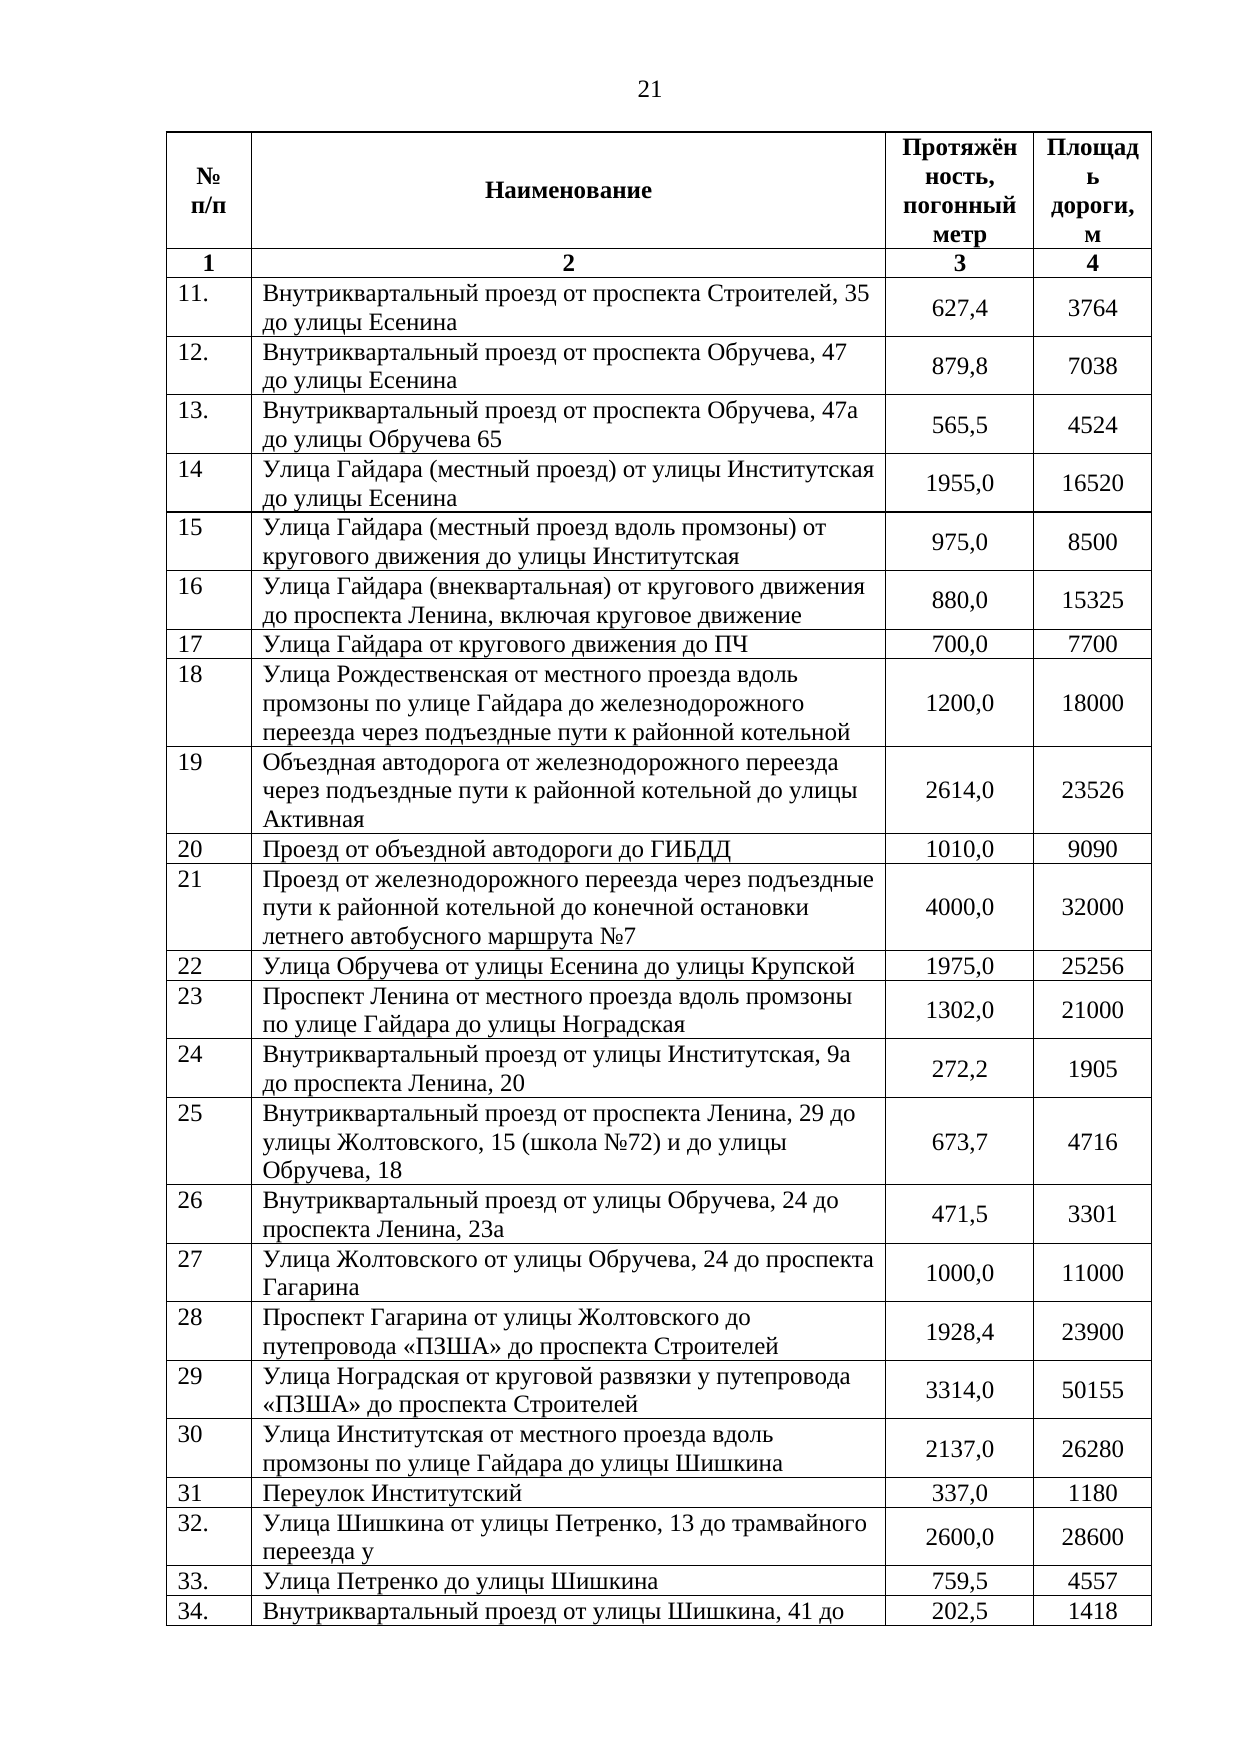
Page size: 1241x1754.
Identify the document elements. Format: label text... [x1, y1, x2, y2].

table_cell 22 [167, 951, 251, 980]
table_cell 1010,0 [886, 834, 1033, 863]
table_cell Внутриквартальный проезд от улицы Институтская, 9а до проспекта Ленина, 20 [252, 1039, 885, 1097]
table_header Протяжённость, погонный метр [886, 133, 1033, 247]
table_cell 21000 [1034, 981, 1151, 1038]
table_cell 9090 [1034, 834, 1151, 863]
table_cell 23526 [1034, 747, 1151, 833]
table_cell Улица Ноградская от круговой развязки у путепровода «ПЗША» до проспекта Строителей [252, 1361, 885, 1418]
table_cell 27 [167, 1244, 251, 1301]
table_cell 32000 [1034, 864, 1151, 950]
table_cell Улица Гайдара (внеквартальная) от кругового движения до проспекта Ленина, включая круговое движение [252, 571, 885, 628]
table_cell Внутриквартальный проезд от проспекта Обручева, 47 до улицы Есенина [252, 337, 885, 394]
table_cell Внутриквартальный проезд от проспекта Обручева, 47а до улицы Обручева 65 [252, 395, 885, 453]
table_cell Улица Гайдара (местный проезд вдоль промзоны) от кругового движения до улицы Институтская [252, 513, 885, 570]
table_cell Улица Обручева от улицы Есенина до улицы Крупской [252, 951, 885, 980]
table_cell Объездная автодорога от железнодорожного переезда через подъездные пути к районной котельной до улицы Активная [252, 747, 885, 833]
table_cell 4524 [1034, 395, 1151, 453]
table_cell 1955,0 [886, 454, 1033, 511]
table_cell 34. [167, 1596, 251, 1625]
table_cell Улица Шишкина от улицы Петренко, 13 до трамвайного переезда у [252, 1508, 885, 1565]
table_cell 1905 [1034, 1039, 1151, 1097]
table_cell 2137,0 [886, 1419, 1033, 1477]
table_cell 337,0 [886, 1478, 1033, 1507]
table_cell Улица Институтская от местного проезда вдоль промзоны по улице Гайдара до улицы Шишкина [252, 1419, 885, 1477]
table_cell 28 [167, 1302, 251, 1360]
table_cell 2600,0 [886, 1508, 1033, 1565]
table_cell 29 [167, 1361, 251, 1418]
table_cell 1302,0 [886, 981, 1033, 1038]
table_cell 18000 [1034, 659, 1151, 746]
table_cell Проезд от объездной автодороги до ГИБДД [252, 834, 885, 863]
table_cell Переулок Институтский [252, 1478, 885, 1507]
table_cell Проспект Гагарина от улицы Жолтовского до путепровода «ПЗША» до проспекта Строителей [252, 1302, 885, 1360]
table_cell 4716 [1034, 1098, 1151, 1184]
table_cell 1000,0 [886, 1244, 1033, 1301]
table_cell Внутриквартальный проезд от проспекта Строителей, 35 до улицы Есенина [252, 278, 885, 336]
table_cell 7038 [1034, 337, 1151, 394]
table_cell 471,5 [886, 1185, 1033, 1243]
table_cell 565,5 [886, 395, 1033, 453]
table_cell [252, 1596, 885, 1625]
table_cell 1 [167, 249, 251, 277]
table_cell 25256 [1034, 951, 1151, 980]
table_cell 3764 [1034, 278, 1151, 336]
table_cell 16 [167, 571, 251, 628]
table_header № п/п [167, 133, 251, 247]
table_cell Внутриквартальный проезд от проспекта Ленина, 29 до улицы Жолтовского, 15 (школа №72) и до улицы Обручева, 18 [252, 1098, 885, 1184]
table_cell 18 [167, 659, 251, 746]
table_cell 202,5 [886, 1596, 1033, 1625]
table_cell 13. [167, 395, 251, 453]
table_cell 15325 [1034, 571, 1151, 628]
table_cell 23900 [1034, 1302, 1151, 1360]
table_cell Улица Жолтовского от улицы Обручева, 24 до проспекта Гагарина [252, 1244, 885, 1301]
table_cell Улица Петренко до улицы Шишкина [252, 1566, 885, 1595]
table_cell 26280 [1034, 1419, 1151, 1477]
table_cell 3 [886, 249, 1033, 277]
table_cell Улица Гайдара (местный проезд) от улицы Институтская до улицы Есенина [252, 454, 885, 511]
table_cell 28600 [1034, 1508, 1151, 1565]
table_cell 3301 [1034, 1185, 1151, 1243]
table_header Площадь дороги, м [1034, 133, 1151, 247]
table_cell Внутриквартальный проезд от улицы Обручева, 24 до проспекта Ленина, 23а [252, 1185, 885, 1243]
table_cell 1928,4 [886, 1302, 1033, 1360]
table_header Наименование [252, 133, 885, 247]
table_cell 4 [1034, 249, 1151, 277]
table_cell 16520 [1034, 454, 1151, 511]
table_cell 26 [167, 1185, 251, 1243]
table_cell 879,8 [886, 337, 1033, 394]
table_cell 21 [167, 864, 251, 950]
table_cell 11. [167, 278, 251, 336]
table_cell 975,0 [886, 513, 1033, 570]
table_cell Улица Рождественская от местного проезда вдоль промзоны по улице Гайдара до железнодорожного переезда через подъездные пути к районной котельной [252, 659, 885, 746]
table_cell 880,0 [886, 571, 1033, 628]
table_cell 12. [167, 337, 251, 394]
table_cell 25 [167, 1098, 251, 1184]
table_cell 31 [167, 1478, 251, 1507]
table_cell 8500 [1034, 513, 1151, 570]
table_cell 14 [167, 454, 251, 511]
table_cell 30 [167, 1419, 251, 1477]
table_cell 24 [167, 1039, 251, 1097]
table_cell Улица Гайдара от кругового движения до ПЧ [252, 630, 885, 658]
table_cell 4557 [1034, 1566, 1151, 1595]
table_cell 3314,0 [886, 1361, 1033, 1418]
table_cell 11000 [1034, 1244, 1151, 1301]
table_cell 4000,0 [886, 864, 1033, 950]
table_cell 15 [167, 513, 251, 570]
table_cell 20 [167, 834, 251, 863]
table_cell 759,5 [886, 1566, 1033, 1595]
table_cell 627,4 [886, 278, 1033, 336]
table_cell 700,0 [886, 630, 1033, 658]
table_cell 2 [252, 249, 885, 277]
table_cell 1975,0 [886, 951, 1033, 980]
table_cell 50155 [1034, 1361, 1151, 1418]
table_cell 673,7 [886, 1098, 1033, 1184]
table_cell 33. [167, 1566, 251, 1595]
table_cell 23 [167, 981, 251, 1038]
table_cell 32. [167, 1508, 251, 1565]
table_cell 7700 [1034, 630, 1151, 658]
table_cell 17 [167, 630, 251, 658]
table_cell 2614,0 [886, 747, 1033, 833]
table_cell 1180 [1034, 1478, 1151, 1507]
table_cell 1418 [1034, 1596, 1151, 1625]
table_cell 19 [167, 747, 251, 833]
table_cell 272,2 [886, 1039, 1033, 1097]
table_cell Проспект Ленина от местного проезда вдоль промзоны по улице Гайдара до улицы Ноградская [252, 981, 885, 1038]
table_cell Проезд от железнодорожного переезда через подъездные пути к районной котельной до конечной остановки летнего автобусного маршрута №7 [252, 864, 885, 950]
table_cell 1200,0 [886, 659, 1033, 746]
